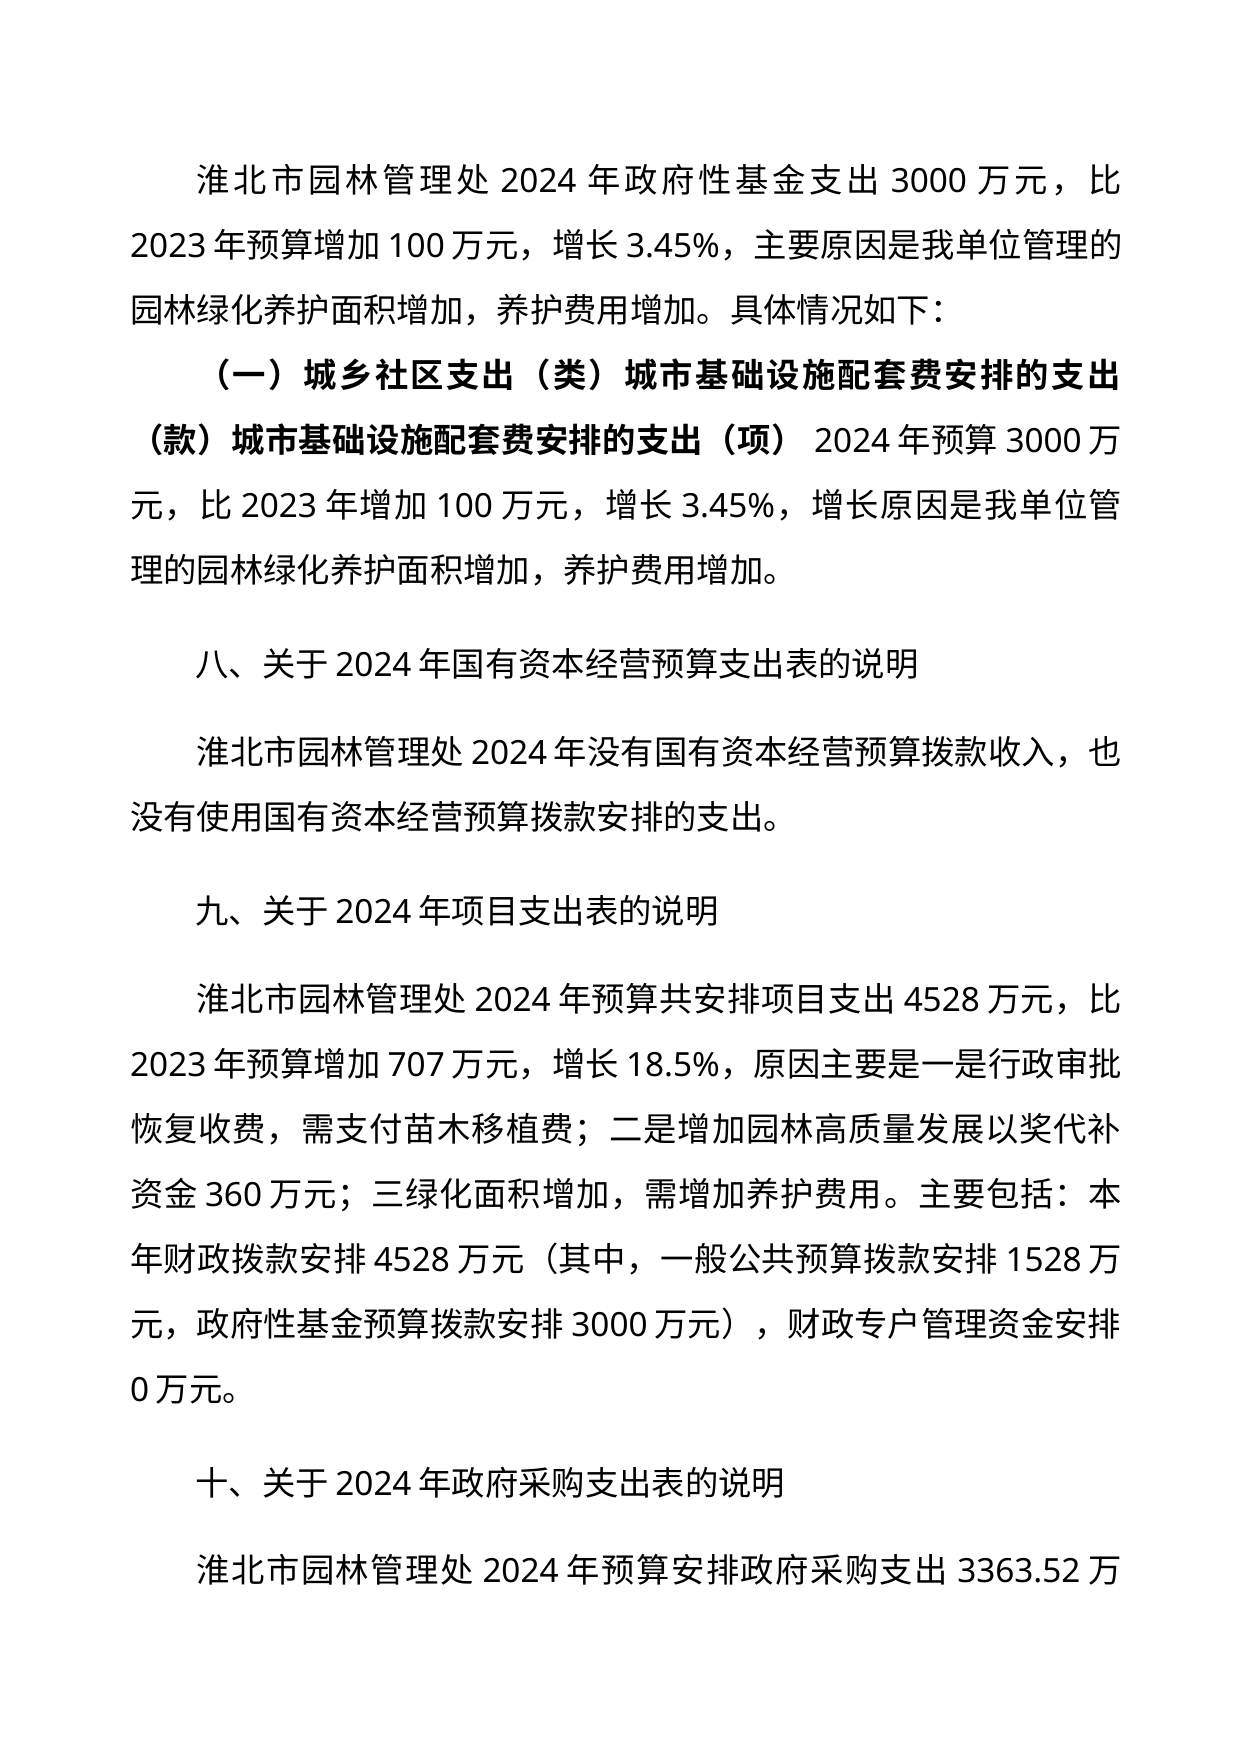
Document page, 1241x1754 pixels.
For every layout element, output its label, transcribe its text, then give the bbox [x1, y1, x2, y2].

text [130, 1536, 1122, 1601]
text 九、关于2024年项目支出表的说明 [130, 877, 1122, 935]
text 淮北市园林管理处2024年预算共安排项目支出4528万元，比2023年预算增加707万元，增长18.5%，原因主要是一是行政审批恢复收费，需支付苗木移植费；二是增加园林高质量发展以奖代补资金360万元；三绿化面积增加，需增加养护费用。主要包括：本年财政拨款安排4528万元（其中，一般公共预算拨款安排1528万元，政府性基金预算拨款安排3000万元），财政专户管理资金安排0万元。 [130, 964, 1122, 1419]
text 八、关于2024年国有资本经营预算支出表的说明 [130, 630, 1122, 688]
text 十、关于2024年政府采购支出表的说明 [130, 1448, 1122, 1507]
text 淮北市园林管理处2024年政府性基金支出3000万元，比2023年预算增加100万元，增长3.45%，主要原因是我单位管理的园林绿化养护面积增加，养护费用增加。具体情况如下： [130, 146, 1122, 341]
text （一）城乡社区支出（类）城市基础设施配套费安排的支出（款）城市基础设施配套费安排的支出（项） 2024年预算3000万元，比2023年增加100万元，增长3.45%，增长原因是我单位管理的园林绿化养护面积增加，养护费用增加。 [130, 341, 1122, 601]
text 淮北市园林管理处2024年没有国有资本经营预算拨款收入，也没有使用国有资本经营预算拨款安排的支出。 [130, 717, 1122, 847]
